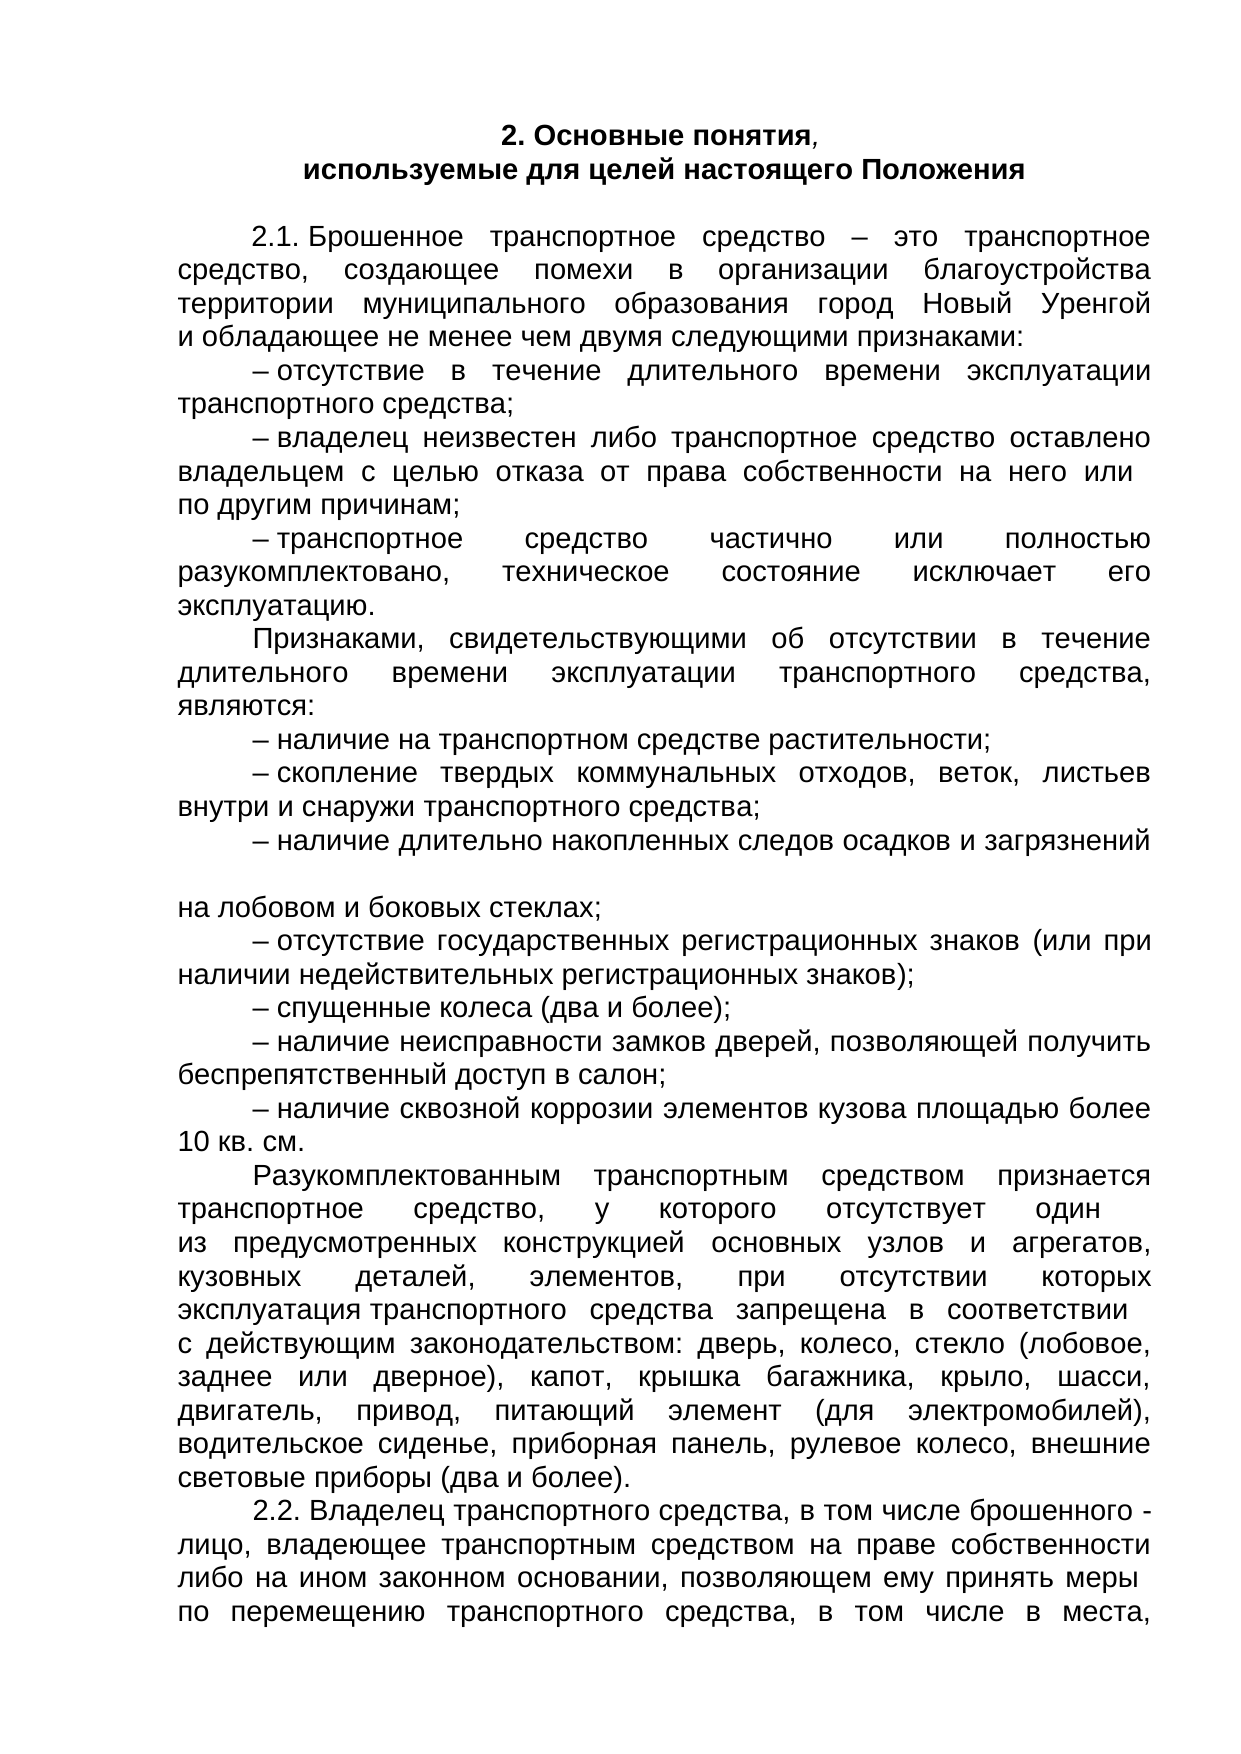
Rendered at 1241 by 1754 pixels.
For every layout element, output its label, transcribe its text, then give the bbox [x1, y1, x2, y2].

text – отсутствие государственных регистрационных знаков (или при наличии недействительных регистрационных знаков); [177, 923, 1152, 990]
text – отсутствие в течение длительного времени эксплуатации транспортного средства; [177, 353, 1152, 420]
text 2. Основные понятия, используемые для целей настоящего Положения [177, 118, 1152, 185]
text – спущенные колеса (два и более); [177, 990, 1152, 1024]
text – наличие сквозной коррозии элементов кузова площадью более 10 кв. см. [177, 1091, 1152, 1158]
text Признаками, свидетельствующими об отсутствии в течение длительного времени эксплуатации транспортного средства, являются: [177, 621, 1152, 722]
text – наличие неисправности замков дверей, позволяющей получить беспрепятственный доступ в салон; [177, 1024, 1152, 1091]
text – наличие на транспортном средстве растительности; [177, 722, 1152, 755]
text – владелец неизвестен либо транспортное средство оставлено владельцем с целью отказа от права собственности на него или по другим причинам; [177, 420, 1152, 521]
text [177, 1493, 1152, 1627]
text Разукомплектованным транспортным средством признается транспортное средство, у которого отсутствует один из предусмотренных конструкцией основных узлов и агрегатов, кузовных деталей, элементов, при отсутствии которых эксплуатация транспортного средства запрещена в соответствии с действующим законодательством: дверь, колесо, стекло (лобовое, заднее или дверное), капот, крышка багажника, крыло, шасси, двигатель, привод, питающий элемент (для электромобилей), водительское сиденье, приборная панель, рулевое колесо, внешние световые приборы (два и более). [177, 1158, 1152, 1493]
text – транспортное средство частично или полностью разукомплектовано, техническое состояние исключает его эксплуатацию. [177, 521, 1152, 621]
text – наличие длительно накопленных следов осадков и загрязнений на лобовом и боковых стеклах; [177, 822, 1152, 923]
text 2.1. Брошенное транспортное средство – это транспортное средство, создающее помехи в организации благоустройства территории муниципального образования город Новый Уренгой и обладающее не менее чем двумя следующими признаками: [177, 219, 1152, 353]
text – скопление твердых коммунальных отходов, веток, листьев внутри и снаружи транспортного средства; [177, 755, 1152, 822]
